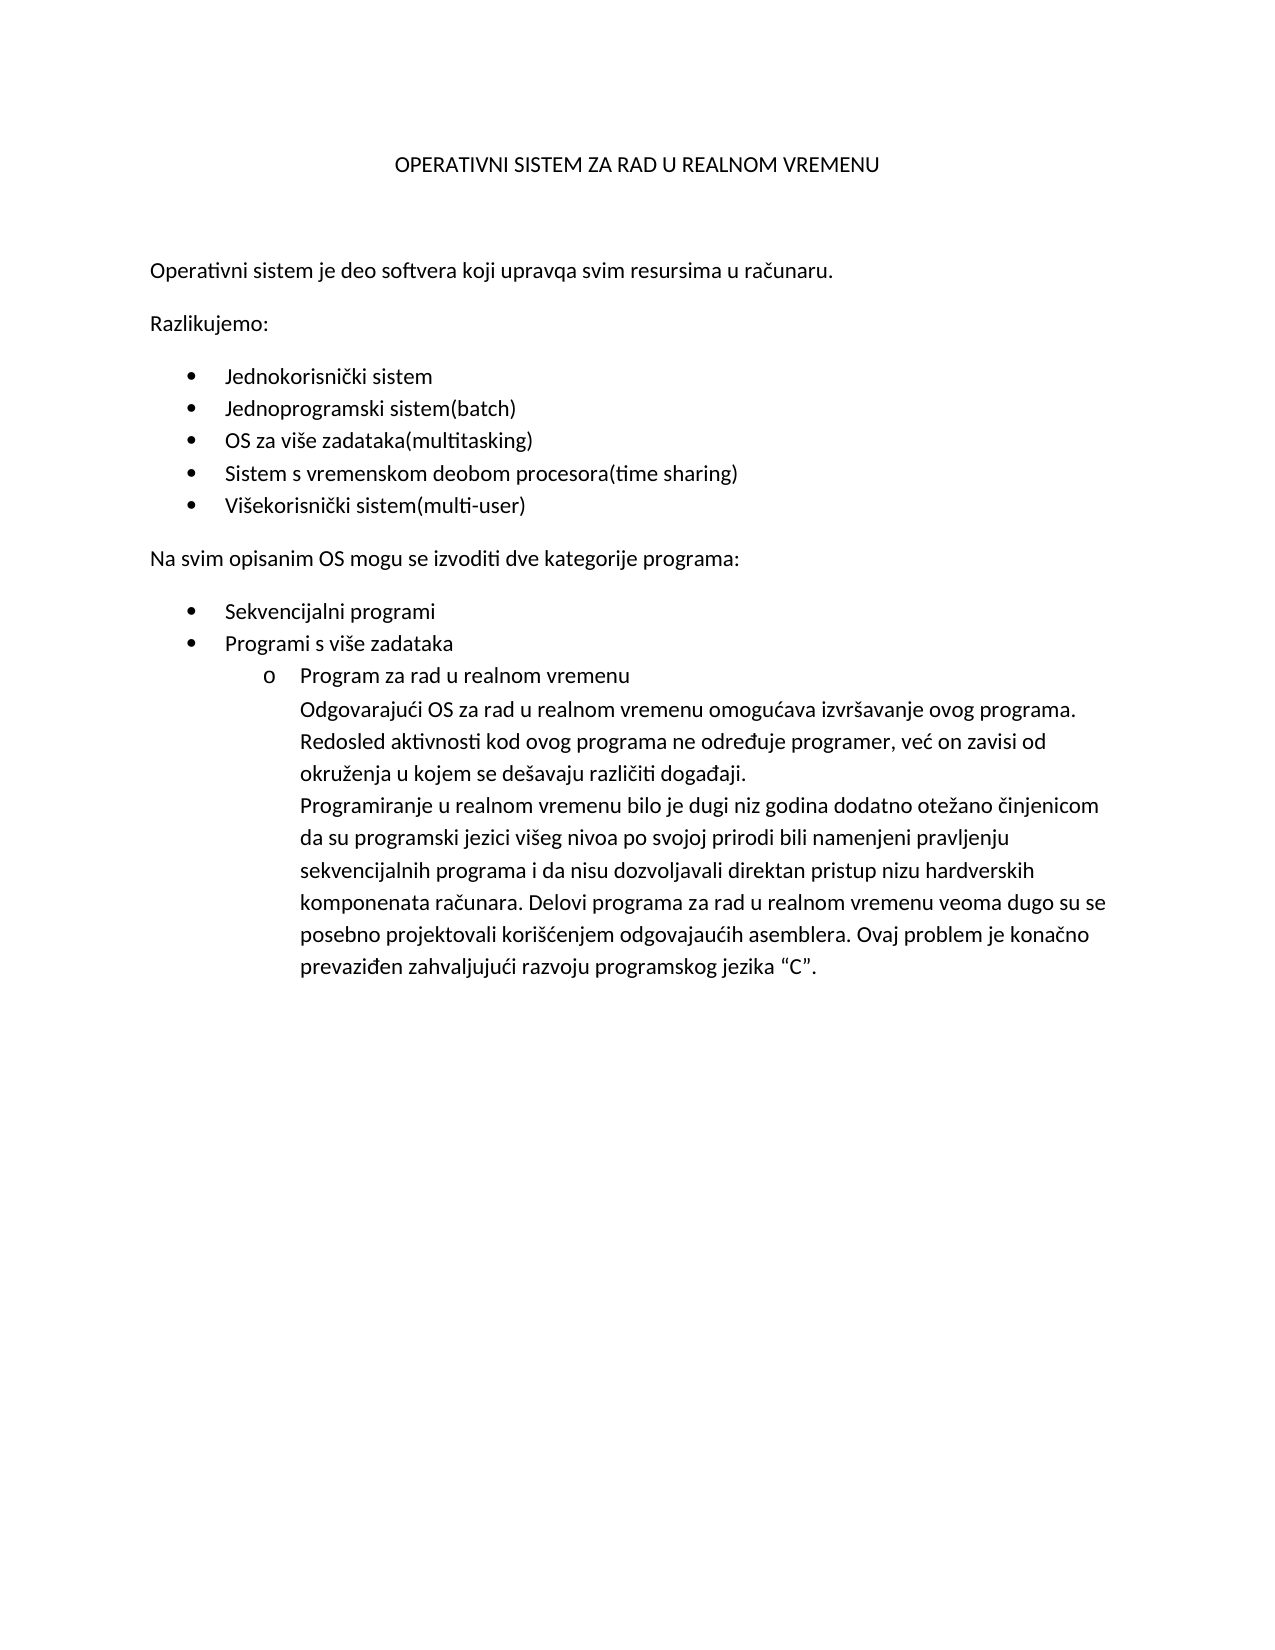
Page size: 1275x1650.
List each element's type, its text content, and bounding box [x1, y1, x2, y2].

list Jednokorisnički sistem [187, 362, 1125, 390]
list OS za više zadataka(multitasking) [187, 426, 1125, 454]
list Redosled aktivnosti kod ovog programa ne određuje programer, već on zavisi od okruženja u kojem se dešavaju različiti događaji. [300, 727, 1125, 787]
list Jednoprogramski sistem(batch) [187, 394, 1125, 422]
text Razlikujemo: [150, 309, 1125, 337]
text Na svim opisanim OS mogu se izvoditi dve kategorije programa: [150, 544, 1125, 572]
text OPERATIVNI SISTEM ZA RAD U REALNOM VREMENU [150, 150, 1125, 178]
list Odgovarajući OS za rad u realnom vremenu omogućava izvršavanje ovog programa. [300, 695, 1125, 723]
list Programi s više zadataka [187, 629, 1125, 657]
text Operativni sistem je deo softvera koji upravqa svim resursima u računaru. [150, 256, 1125, 284]
list Sekvencijalni programi [187, 597, 1125, 625]
list Programiranje u realnom vremenu bilo je dugi niz godina dodatno otežano činjenicom da su programski jezici višeg nivoa po svojoj prirodi bili namenjeni pravljenju sekvencijalnih programa i da nisu dozvoljavali direktan pristup nizu hardverskih komponenata računara. Delovi programa za rad u realnom vremenu veoma dugo su se posebno projektovali korišćenjem odgovajaućih asemblera. Ovaj problem je konačno prevaziđen zahvaljujući razvoju programskog jezika “C”. [300, 791, 1125, 980]
list Program za rad u realnom vremenu [262, 661, 1125, 690]
list Sistem s vremenskom deobom procesora(time sharing) [187, 459, 1125, 487]
list Višekorisnički sistem(multi-user) [187, 491, 1125, 519]
